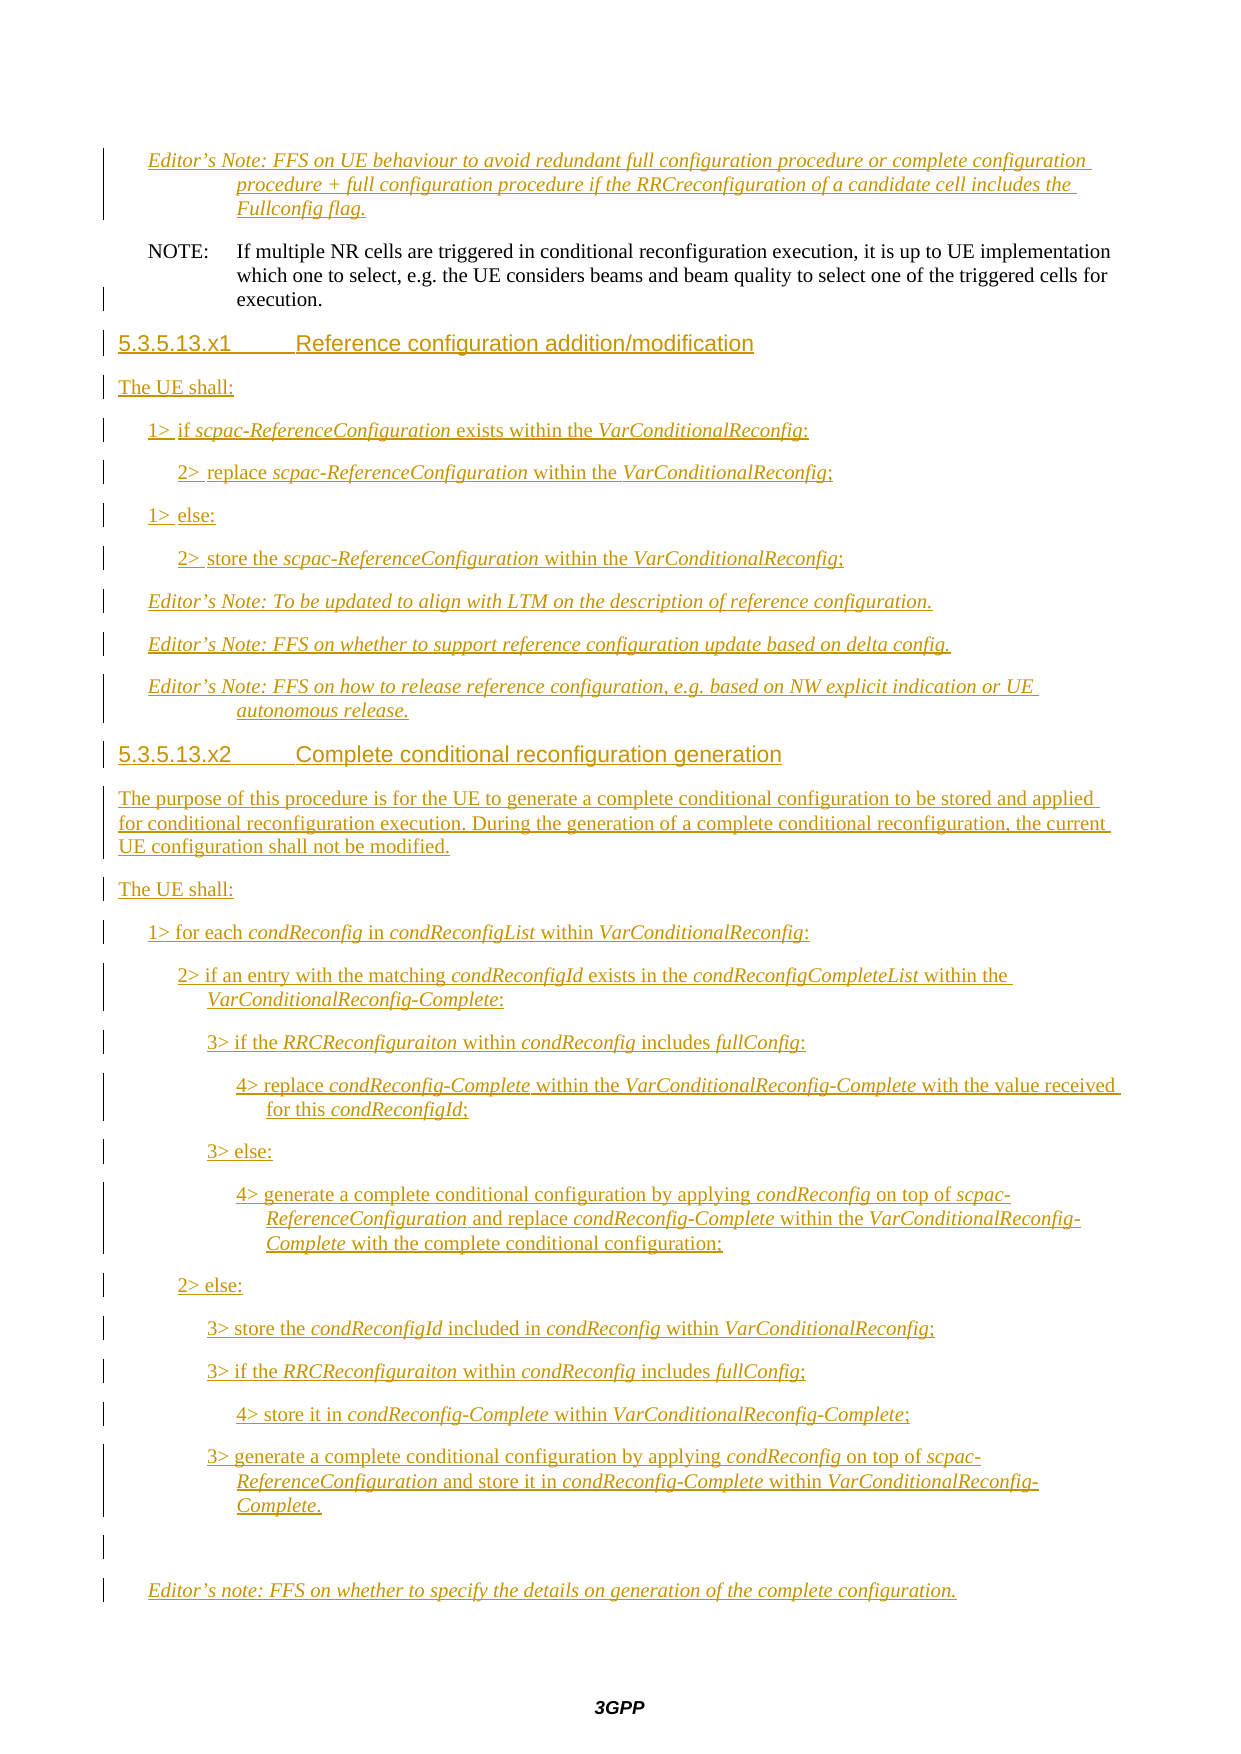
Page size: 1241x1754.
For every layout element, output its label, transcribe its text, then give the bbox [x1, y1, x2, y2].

text NOTE: If multiple NR cells are triggered in conditional reconfiguration execution, it is up to UE implementation which one to select, e.g. the UE considers beams and beam quality to select one of the triggered cells for execution. [148, 239, 1122, 311]
